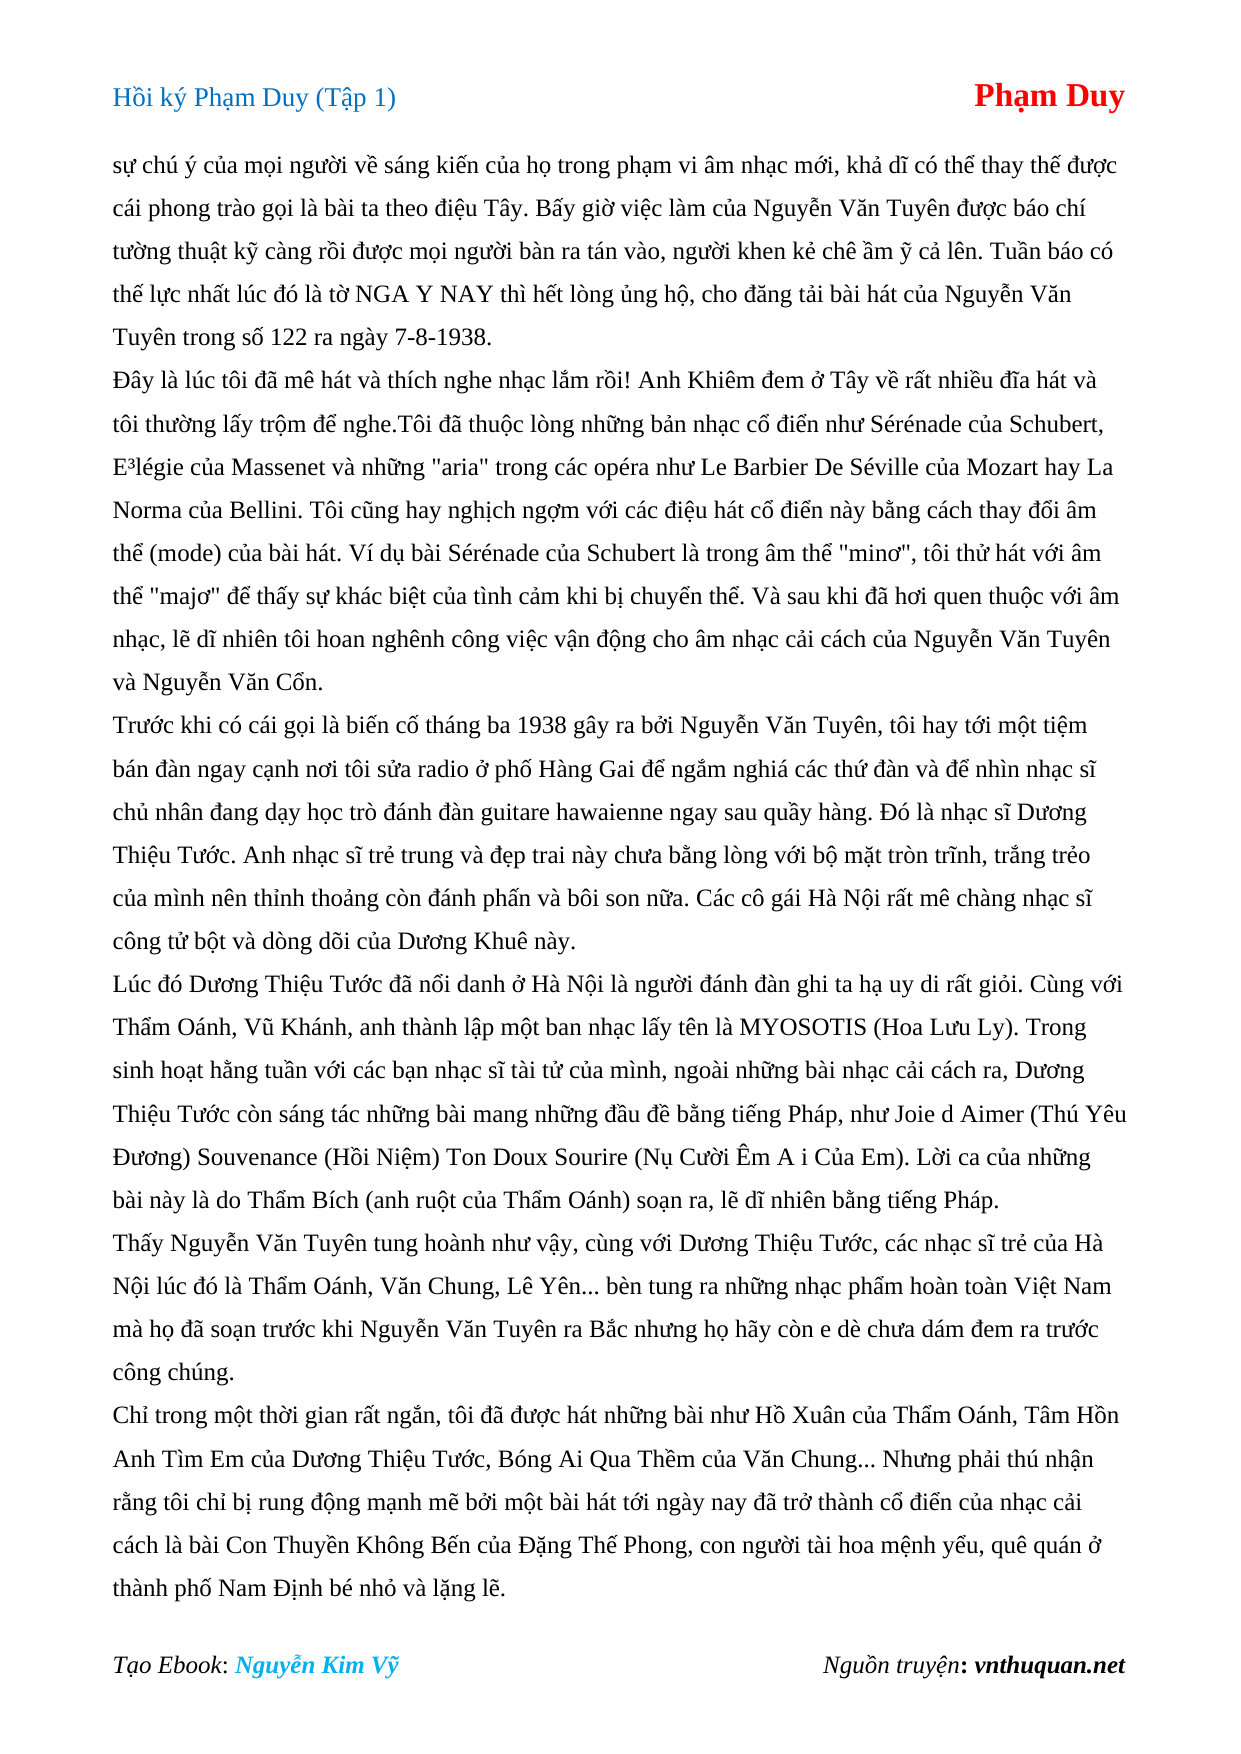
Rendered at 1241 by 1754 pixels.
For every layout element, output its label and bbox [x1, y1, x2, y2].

text [112, 150, 1128, 1602]
